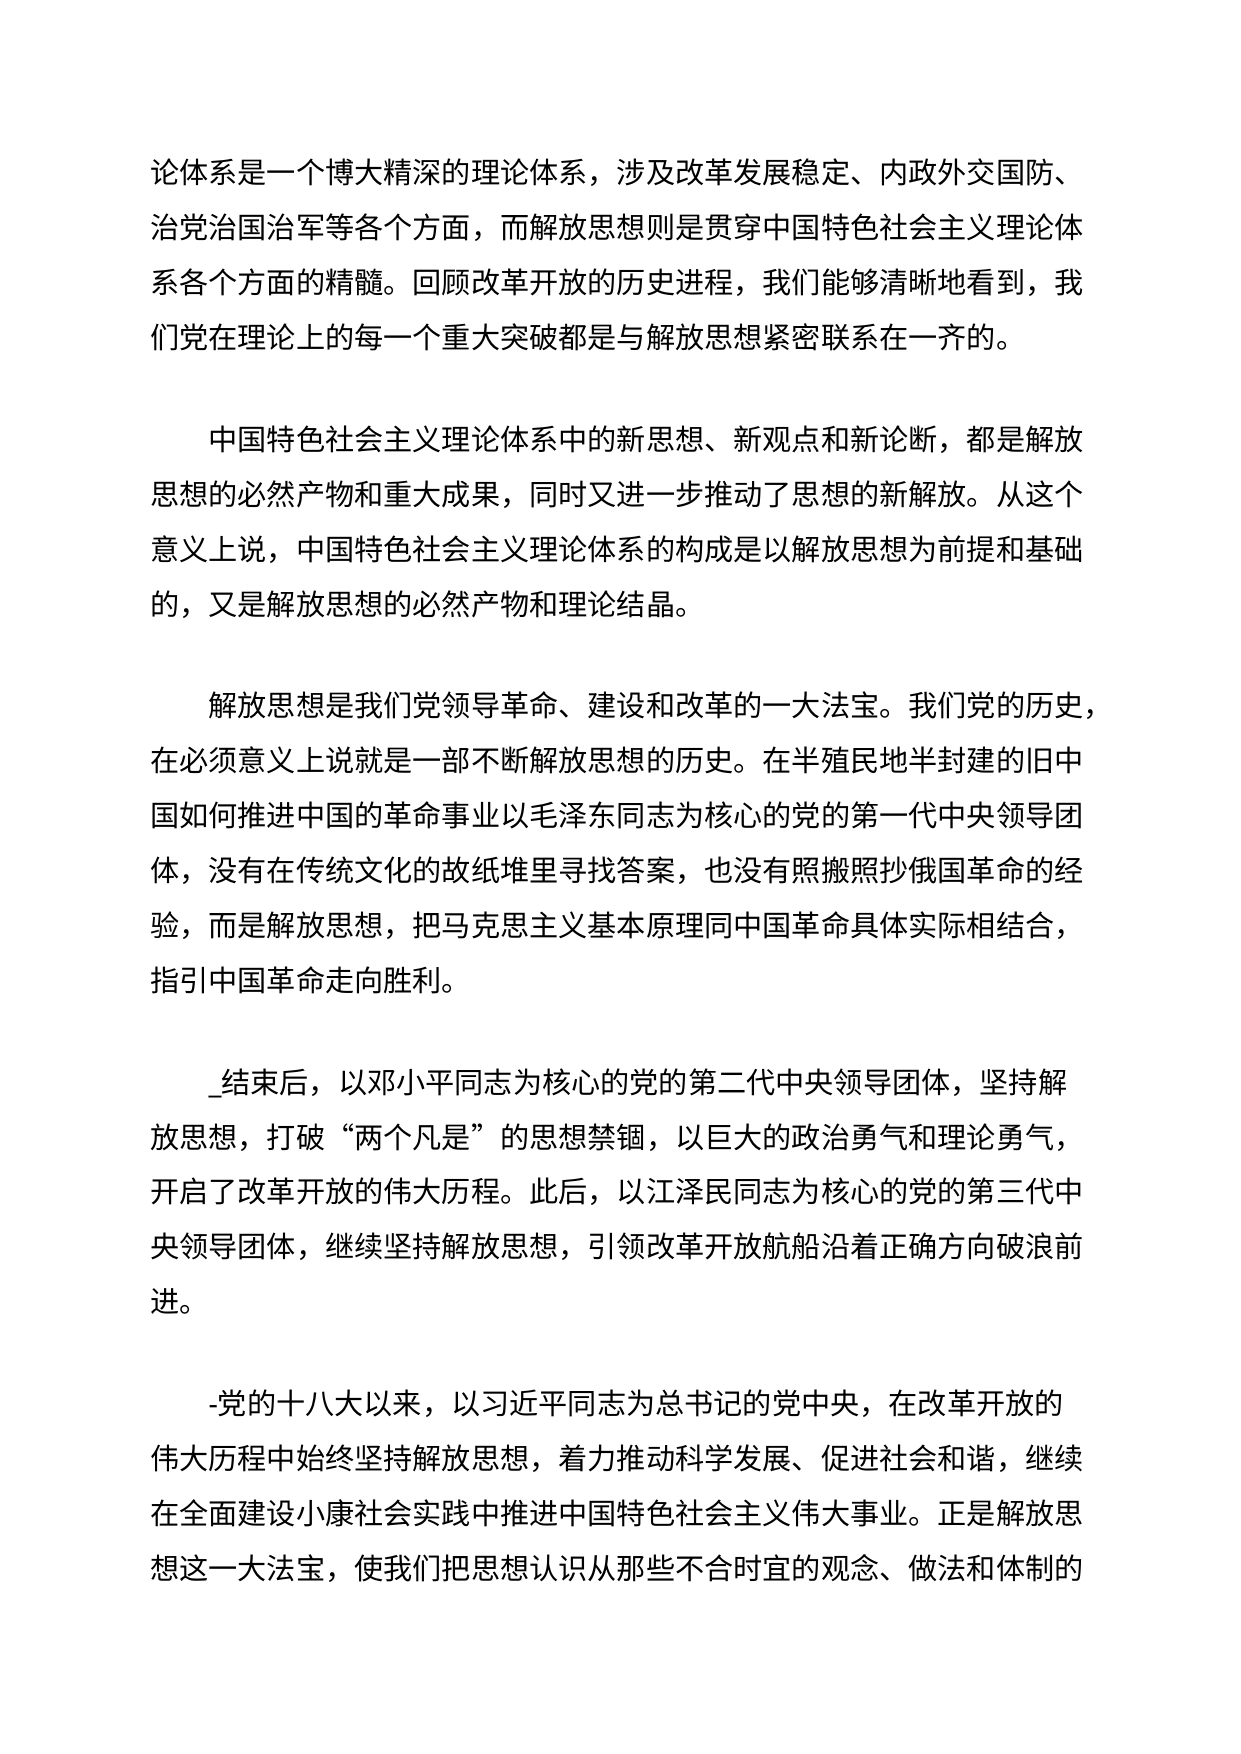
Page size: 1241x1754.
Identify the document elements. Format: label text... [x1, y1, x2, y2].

text _结束后，以邓小平同志为核心的党的第二代中央领导团体，坚持解放思想，打破“两个凡是”的思想禁锢，以巨大的政治勇气和理论勇气，开启了改革开放的伟大历程。此后，以江泽民同志为核心的党的第三代中央领导团体，继续坚持解放思想，引领改革开放航船沿着正确方向破浪前进。 [150, 1059, 1090, 1321]
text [150, 150, 1090, 357]
text 中国特色社会主义理论体系中的新思想、新观点和新论断，都是解放思想的必然产物和重大成果，同时又进一步推动了思想的新解放。从这个意义上说，中国特色社会主义理论体系的构成是以解放思想为前提和基础的，又是解放思想的必然产物和理论结晶。 [150, 416, 1090, 623]
text 解放思想是我们党领导革命、建设和改革的一大法宝。我们党的历史，在必须意义上说就是一部不断解放思想的历史。在半殖民地半封建的旧中国如何推进中国的革命事业以毛泽东同志为核心的党的第一代中央领导团体，没有在传统文化的故纸堆里寻找答案，也没有照搬照抄俄国革命的经验，而是解放思想，把马克思主义基本原理同中国革命具体实际相结合，指引中国革命走向胜利。 [150, 683, 1090, 1000]
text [150, 1381, 1090, 1588]
